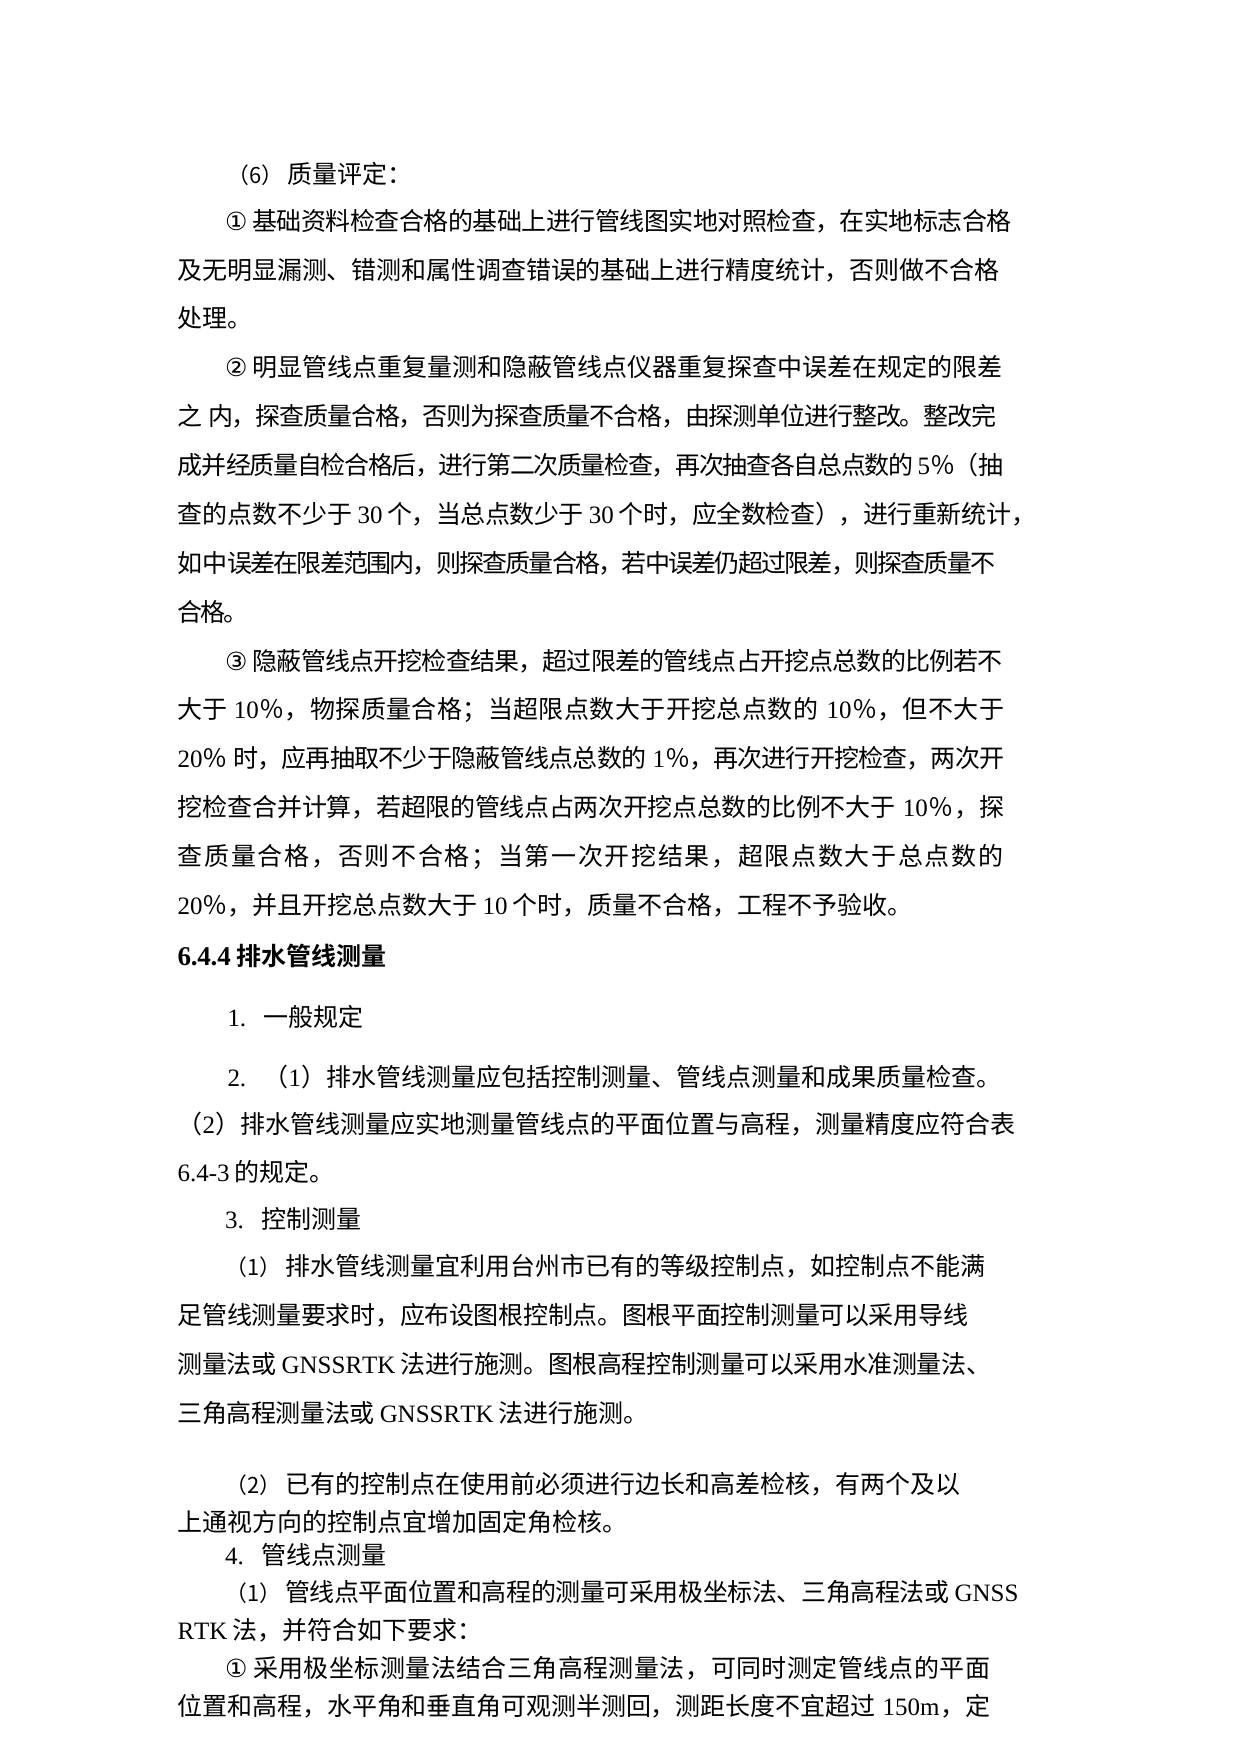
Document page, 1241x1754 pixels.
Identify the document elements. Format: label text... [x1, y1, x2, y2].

text ③隐蔽管线点开挖检查结果，超过限差的管线点占开挖点总数的比例若不大于 10％，物探质量合格；当超限点数大于开挖总点数的 10％，但不大于 20％ 时，应再抽取不少于隐蔽管线点总数的 1％，再次进行开挖检查，两次开挖检查合并计算，若超限的管线点占两次开挖点总数的比例不大于 10％，探查质量合格，否则不合格；当第一次开挖结果，超限点数大于总点数的 20％，并且开挖总点数大于 10个时，质量不合格，工程不予验收。 [177, 641, 1005, 921]
subtitle 排水管线测量 [177, 936, 526, 972]
text ①基础资料检查合格的基础上进行管线图实地对照检查，在实地标志合格及无明显漏测、错测和属性调查错误的基础上进行精度统计，否则做不合格处理。 [177, 201, 1016, 335]
list 管线点测量 [225, 1540, 1240, 1571]
list （1）排水管线测量应包括控制测量、管线点测量和成果质量检查。 [227, 1058, 1240, 1094]
list 控制测量 [225, 1199, 1240, 1236]
list 排水管线测量宜利用台州市已有的等级控制点，如控制点不能满足管线测量要求时，应布设图根控制点。图根平面控制测量可以采用导线测量法或 GNSSRTK法进行施测。图根高程控制测量可以采用水准测量法、三角高程测量法或 GNSSRTK法进行施测。 [177, 1247, 990, 1429]
text （2）排水管线测量应实地测量管线点的平面位置与高程，测量精度应符合表 [177, 1105, 1240, 1141]
text 6.4-3的规定。 [177, 1152, 1240, 1188]
list 管线点平面位置和高程的测量可采用极坐标法、三角高程法或 GNSS [225, 1573, 1240, 1609]
list 已有的控制点在使用前必须进行边长和高差检核，有两个及以上通视方向的控制点宜增加固定角检核。 [177, 1464, 980, 1538]
list 质量评定： [227, 154, 1240, 190]
list 一般规定 [227, 997, 1240, 1033]
text ②明显管线点重复量测和隐蔽管线点仪器重复探查中误差在规定的限差之 内，探查质量合格，否则为探查质量不合格，由探测单位进行整改。整改完成并经质量自检合格后，进行第二次质量检查，再次抽查各自总点数的 5％（抽查的点数不少于 30个，当总点数少于 30个时，应全数检查），进行重新统计，如中误差在限差范围内，则探查质量合格，若中误差仍超过限差，则探查质量不合格。 [177, 348, 1017, 628]
text RTK法，并符合如下要求： [177, 1611, 1240, 1647]
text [177, 1649, 990, 1723]
